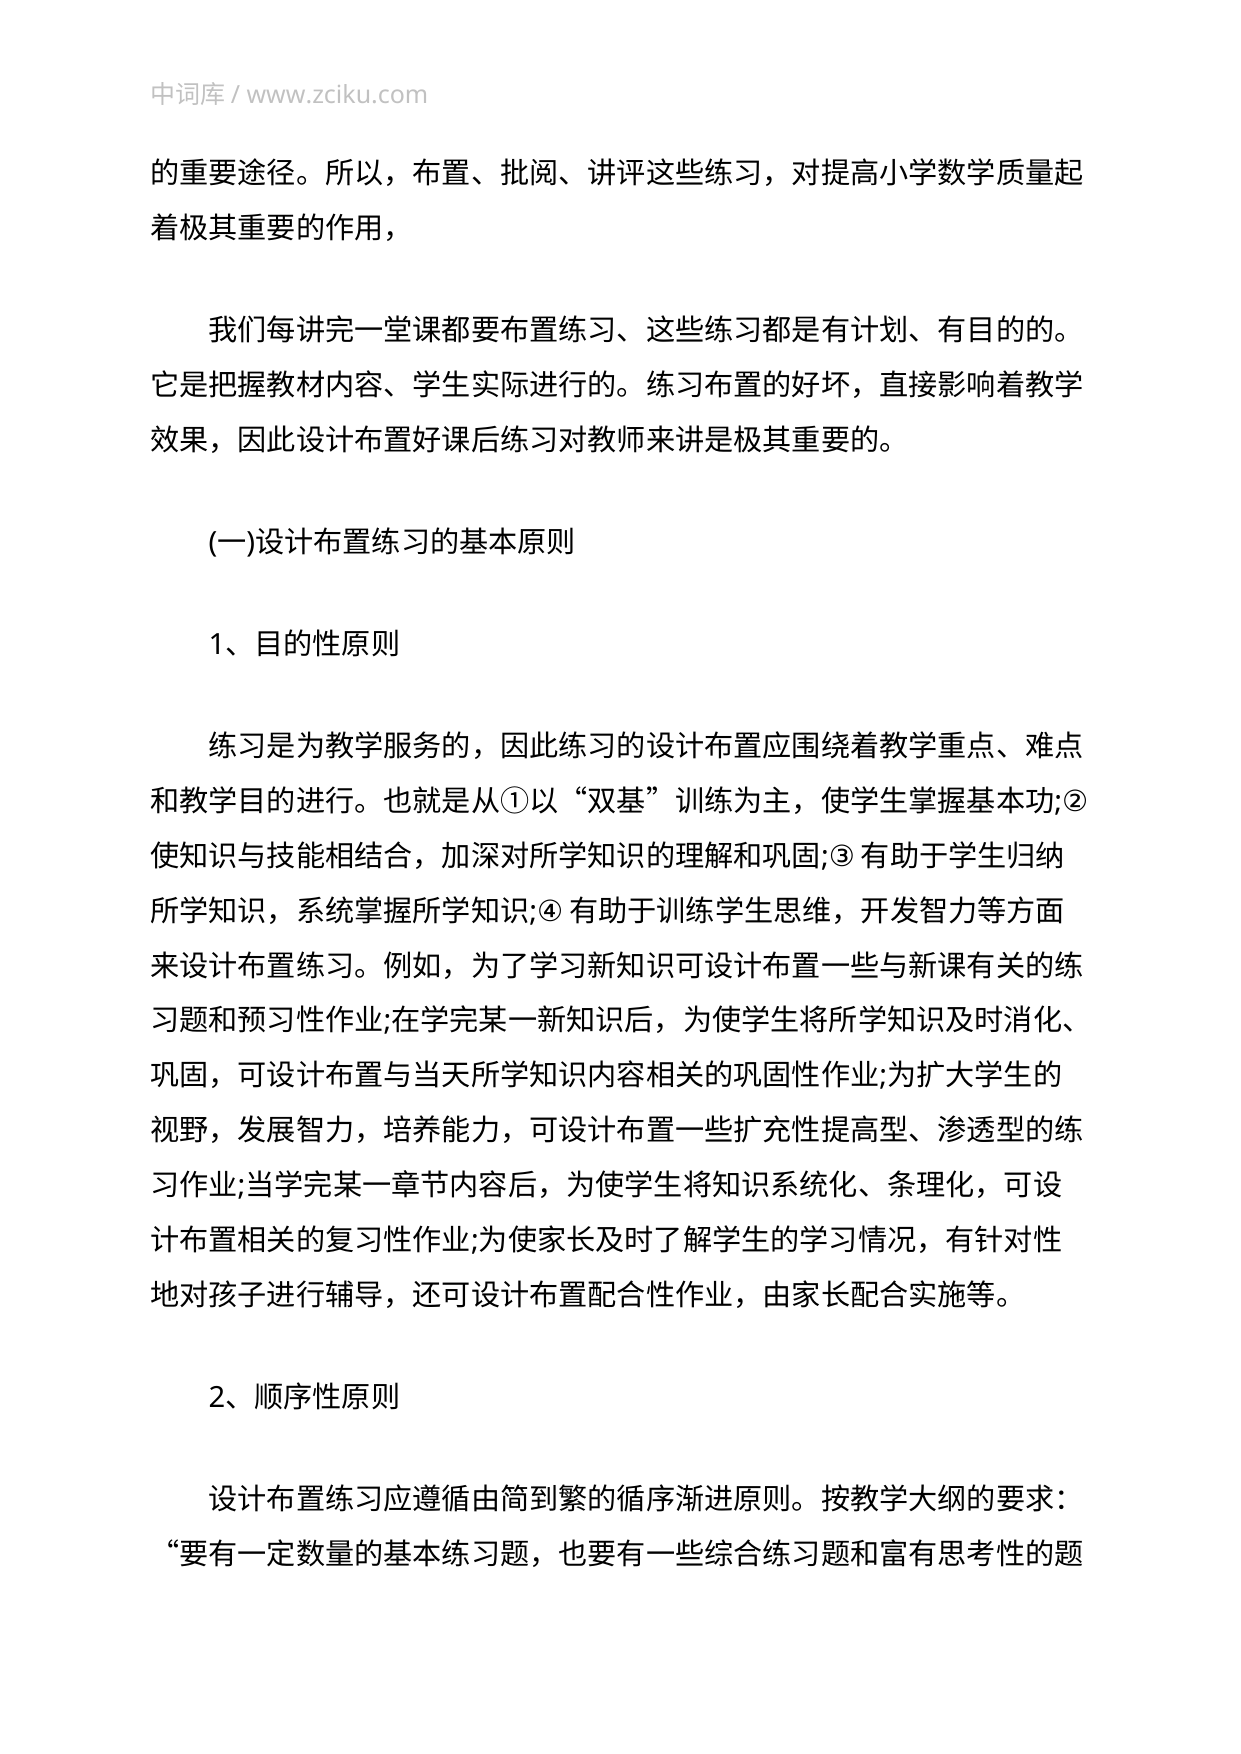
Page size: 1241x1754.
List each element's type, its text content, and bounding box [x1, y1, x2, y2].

text 1、目的性原则 [150, 620, 1090, 663]
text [150, 150, 1090, 247]
text 我们每讲完一堂课都要布置练习、这些练习都是有计划、有目的的。它是把握教材内容、学生实际进行的。练习布置的好坏，直接影响着教学效果，因此设计布置好课后练习对教师来讲是极其重要的。 [150, 307, 1090, 459]
text 2、顺序性原则 [150, 1374, 1090, 1416]
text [150, 1476, 1090, 1573]
text 练习是为教学服务的，因此练习的设计布置应围绕着教学重点、难点和教学目的进行。也就是从①以“双基”训练为主，使学生掌握基本功;②使知识与技能相结合，加深对所学知识的理解和巩固;③有助于学生归纳所学知识，系统掌握所学知识;④有助于训练学生思维，开发智力等方面来设计布置练习。例如，为了学习新知识可设计布置一些与新课有关的练习题和预习性作业;在学完某一新知识后，为使学生将所学知识及时消化、巩固，可设计布置与当天所学知识内容相关的巩固性作业;为扩大学生的视野，发展智力，培养能力，可设计布置一些扩充性提高型、渗透型的练习作业;当学完某一章节内容后，为使学生将知识系统化、条理化，可设计布置相关的复习性作业;为使家长及时了解学生的学习情况，有针对性地对孩子进行辅导，还可设计布置配合性作业，由家长配合实施等。 [150, 722, 1090, 1314]
text (一)设计布置练习的基本原则 [150, 518, 1090, 561]
